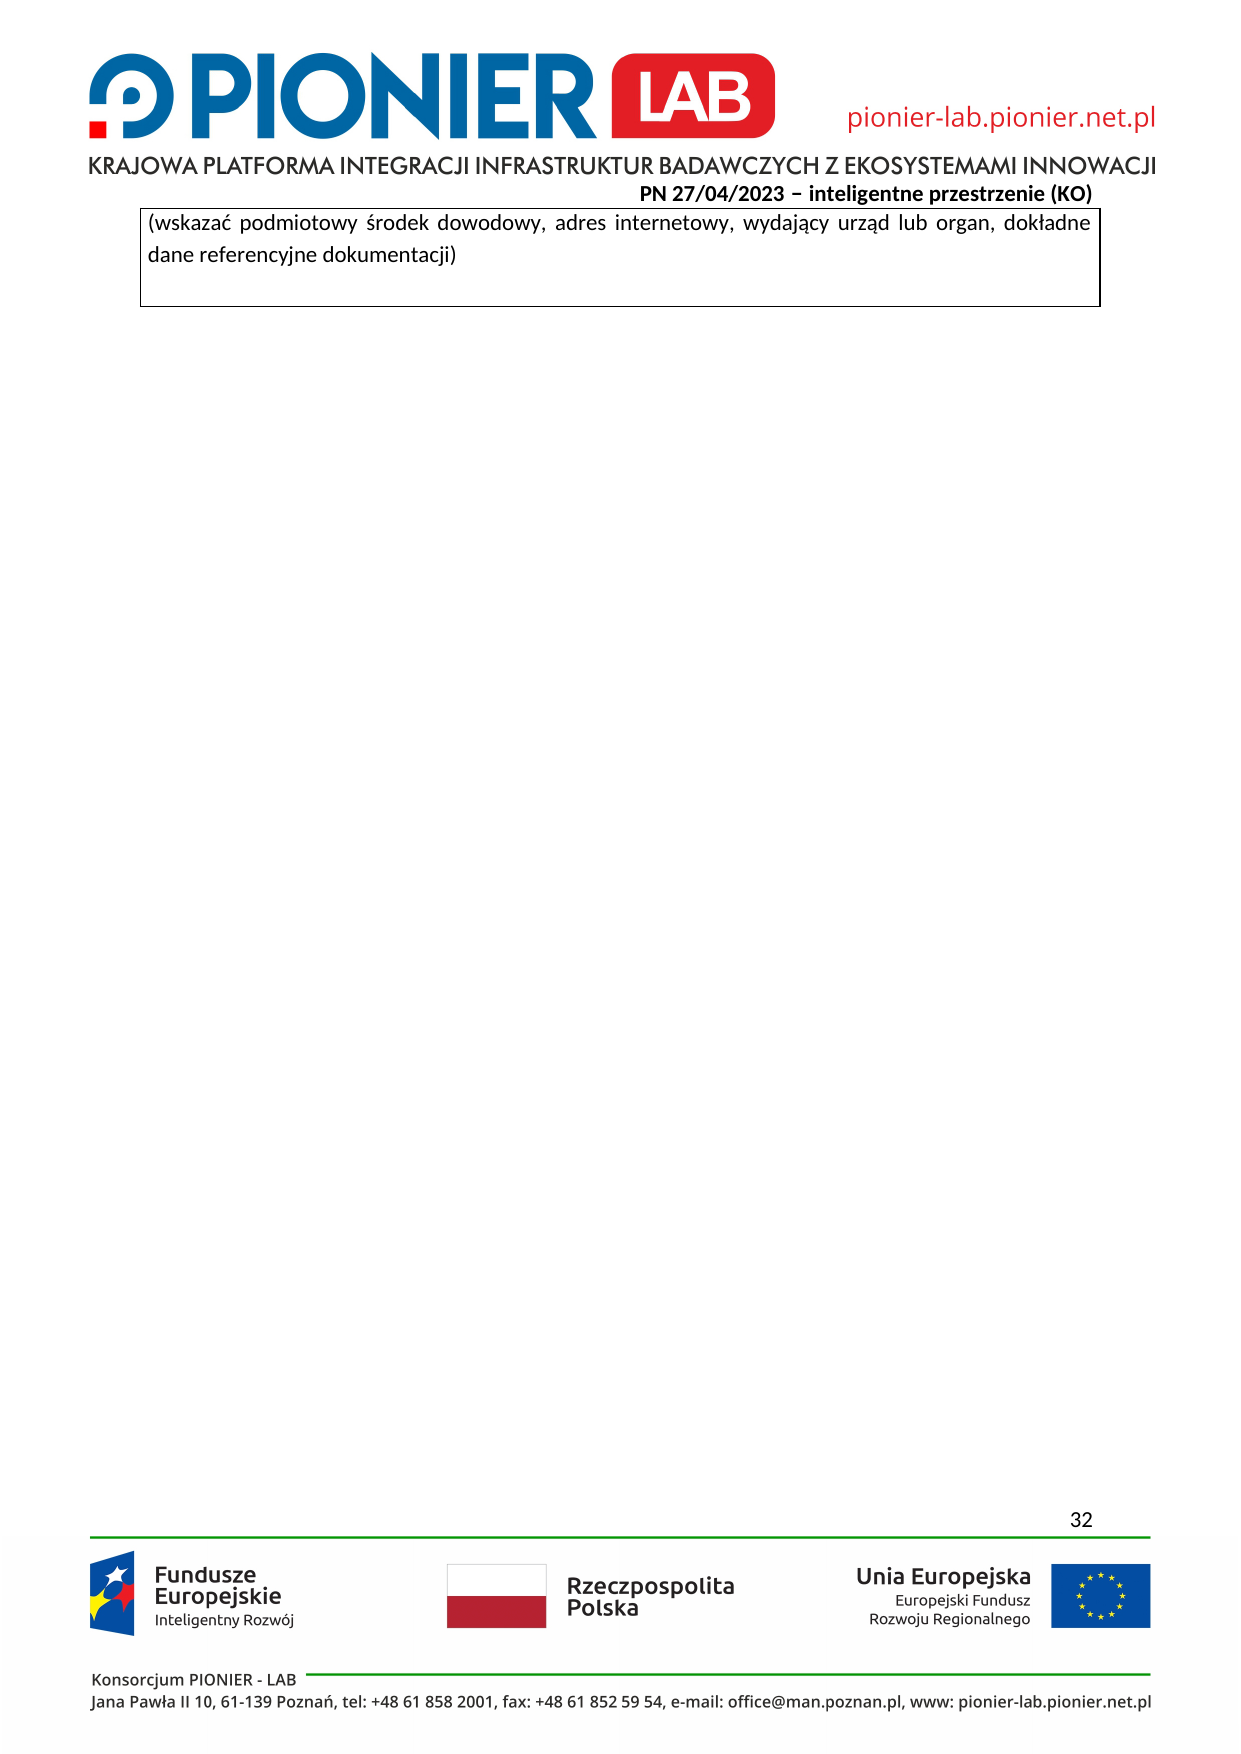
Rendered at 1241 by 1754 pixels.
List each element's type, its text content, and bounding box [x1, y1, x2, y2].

picture [1, 1536, 1241, 1754]
picture [0, 0, 1241, 179]
